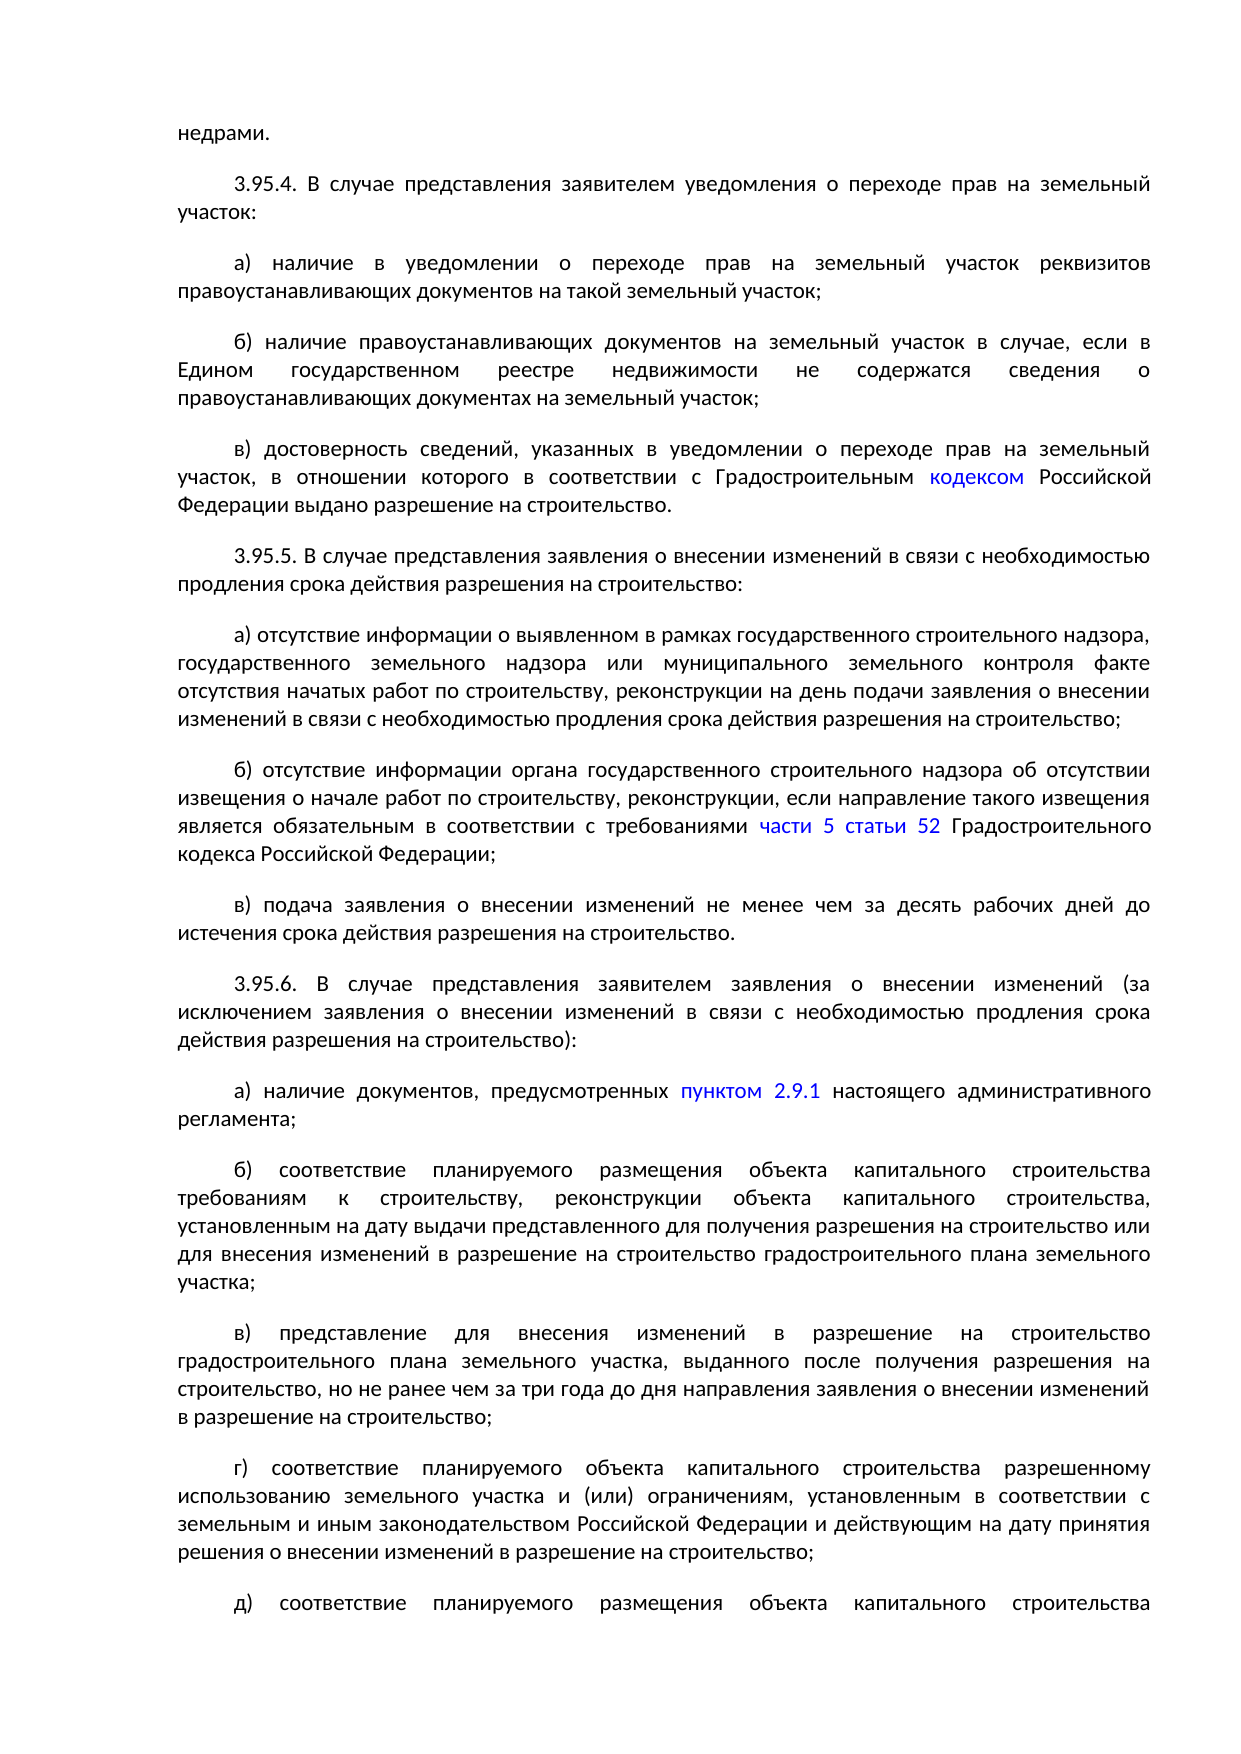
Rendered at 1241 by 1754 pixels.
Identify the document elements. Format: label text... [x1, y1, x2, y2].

text 3.95.5. В случае представления заявления о внесении изменений в связи с необходимостью продления срока действия разрешения на строительство: [177, 541, 1152, 597]
text 3.95.4. В случае представления заявителем уведомления о переходе прав на земельный участок: [177, 169, 1152, 225]
text в) подача заявления о внесении изменений не менее чем за десять рабочих дней до истечения срока действия разрешения на строительство. [177, 890, 1152, 946]
text в) представление для внесения изменений в разрешение на строительство градостроительного плана земельного участка, выданного после получения разрешения на строительство, но не ранее чем за три года до дня направления заявления о внесении изменений в разрешение на строительство; [177, 1318, 1152, 1430]
text б) наличие правоустанавливающих документов на земельный участок в случае, если в Едином государственном реестре недвижимости не содержатся сведения о правоустанавливающих документах на земельный участок; [177, 327, 1152, 411]
text а) отсутствие информации о выявленном в рамках государственного строительного надзора, государственного земельного надзора или муниципального земельного контроля факте отсутствия начатых работ по строительству, реконструкции на день подачи заявления о внесении изменений в связи с необходимостью продления срока действия разрешения на строительство; [177, 620, 1152, 732]
text г) соответствие планируемого объекта капитального строительства разрешенному использованию земельного участка и (или) ограничениям, установленным в соответствии с земельным и иным законодательством Российской Федерации и действующим на дату принятия решения о внесении изменений в разрешение на строительство; [177, 1453, 1152, 1565]
text в) достоверность сведений, указанных в уведомлении о переходе прав на земельный участок, в отношении которого в соответствии с Градостроительным кодексом Российской Федерации выдано разрешение на строительство. [177, 434, 1152, 518]
text а) наличие документов, предусмотренных пунктом 2.9.1 настоящего административного регламента; [177, 1076, 1152, 1132]
text б) отсутствие информации органа государственного строительного надзора об отсутствии извещения о начале работ по строительству, реконструкции, если направление такого извещения является обязательным в соответствии с требованиями части 5 статьи 52 Градостроительного кодекса Российской Федерации; [177, 755, 1152, 867]
text а) наличие в уведомлении о переходе прав на земельный участок реквизитов правоустанавливающих документов на такой земельный участок; [177, 248, 1152, 304]
text 3.95.6. В случае представления заявителем заявления о внесении изменений (за исключением заявления о внесении изменений в связи с необходимостью продления срока действия разрешения на строительство): [177, 969, 1152, 1053]
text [177, 118, 1152, 146]
text б) соответствие планируемого размещения объекта капитального строительства требованиям к строительству, реконструкции объекта капитального строительства, установленным на дату выдачи представленного для получения разрешения на строительство или для внесения изменений в разрешение на строительство градостроительного плана земельного участка; [177, 1155, 1152, 1295]
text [177, 1588, 1152, 1616]
